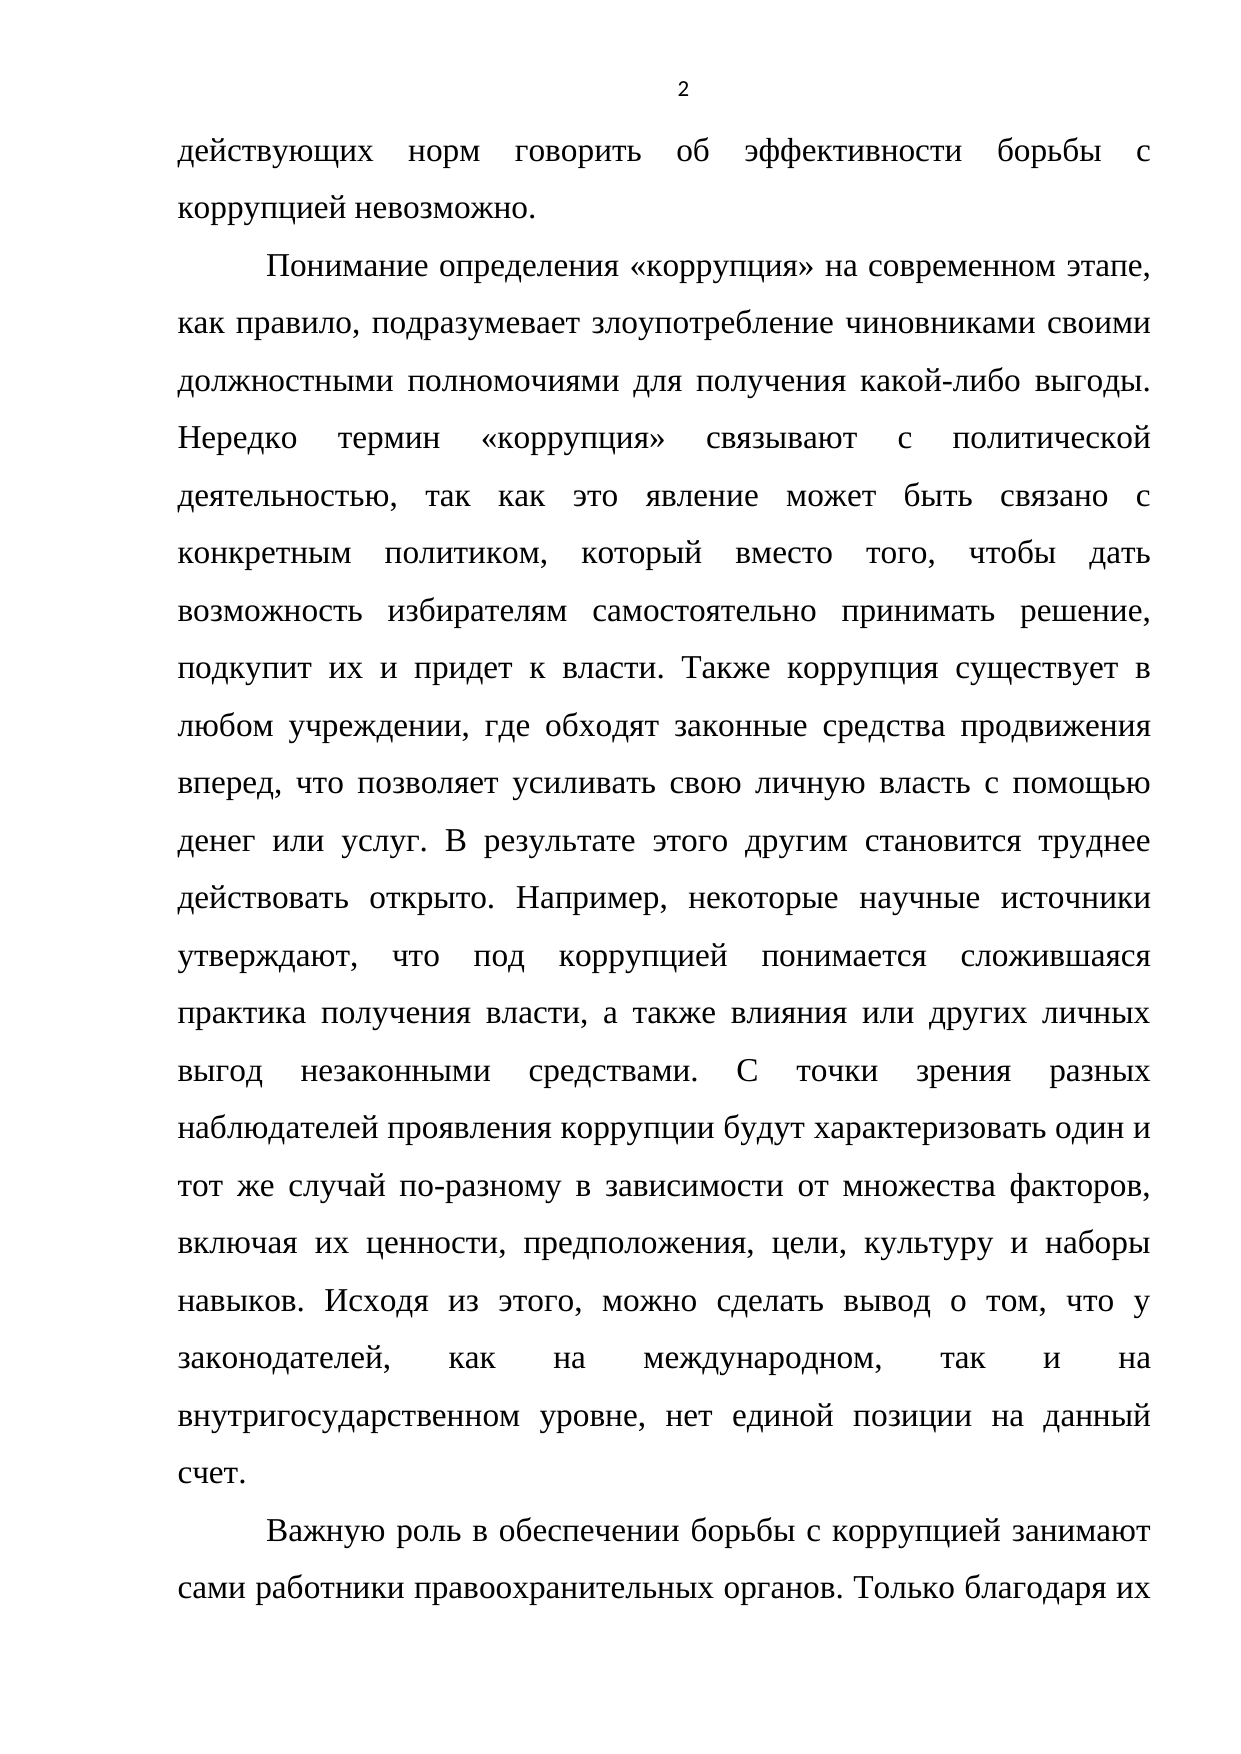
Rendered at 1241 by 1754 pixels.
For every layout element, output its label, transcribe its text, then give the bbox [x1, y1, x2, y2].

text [177, 130, 1152, 226]
text Понимание определения «коррупция» на современном этапе, как правило, подразумевает злоупотребление чиновниками своими должностными полномочиями для получения какой-либо выгоды. Нередко термин «коррупция» связывают с политической деятельностью, так как это явление может быть связано с конкретным политиком, который вместо того, чтобы дать возможность избирателям самостоятельно принимать решение, подкупит их и придет к власти. Также коррупция существует в любом учреждении, где обходят законные средства продвижения вперед, что позволяет усиливать свою личную власть с помощью денег или услуг. В результате этого другим становится труднее действовать открыто. Например, некоторые научные источники утверждают, что под коррупцией понимается сложившаяся практика получения власти, а также влияния или других личных выгод незаконными средствами. С точки зрения разных наблюдателей проявления коррупции будут характеризовать один и тот же случай по-разному в зависимости от множества факторов, включая их ценности, предположения, цели, культуру и наборы навыков. Исходя из этого, можно сделать вывод о том, что у законодателей, как на международном, так и на внутригосударственном уровне, нет единой позиции на данный счет. [177, 245, 1152, 1491]
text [177, 1510, 1152, 1606]
